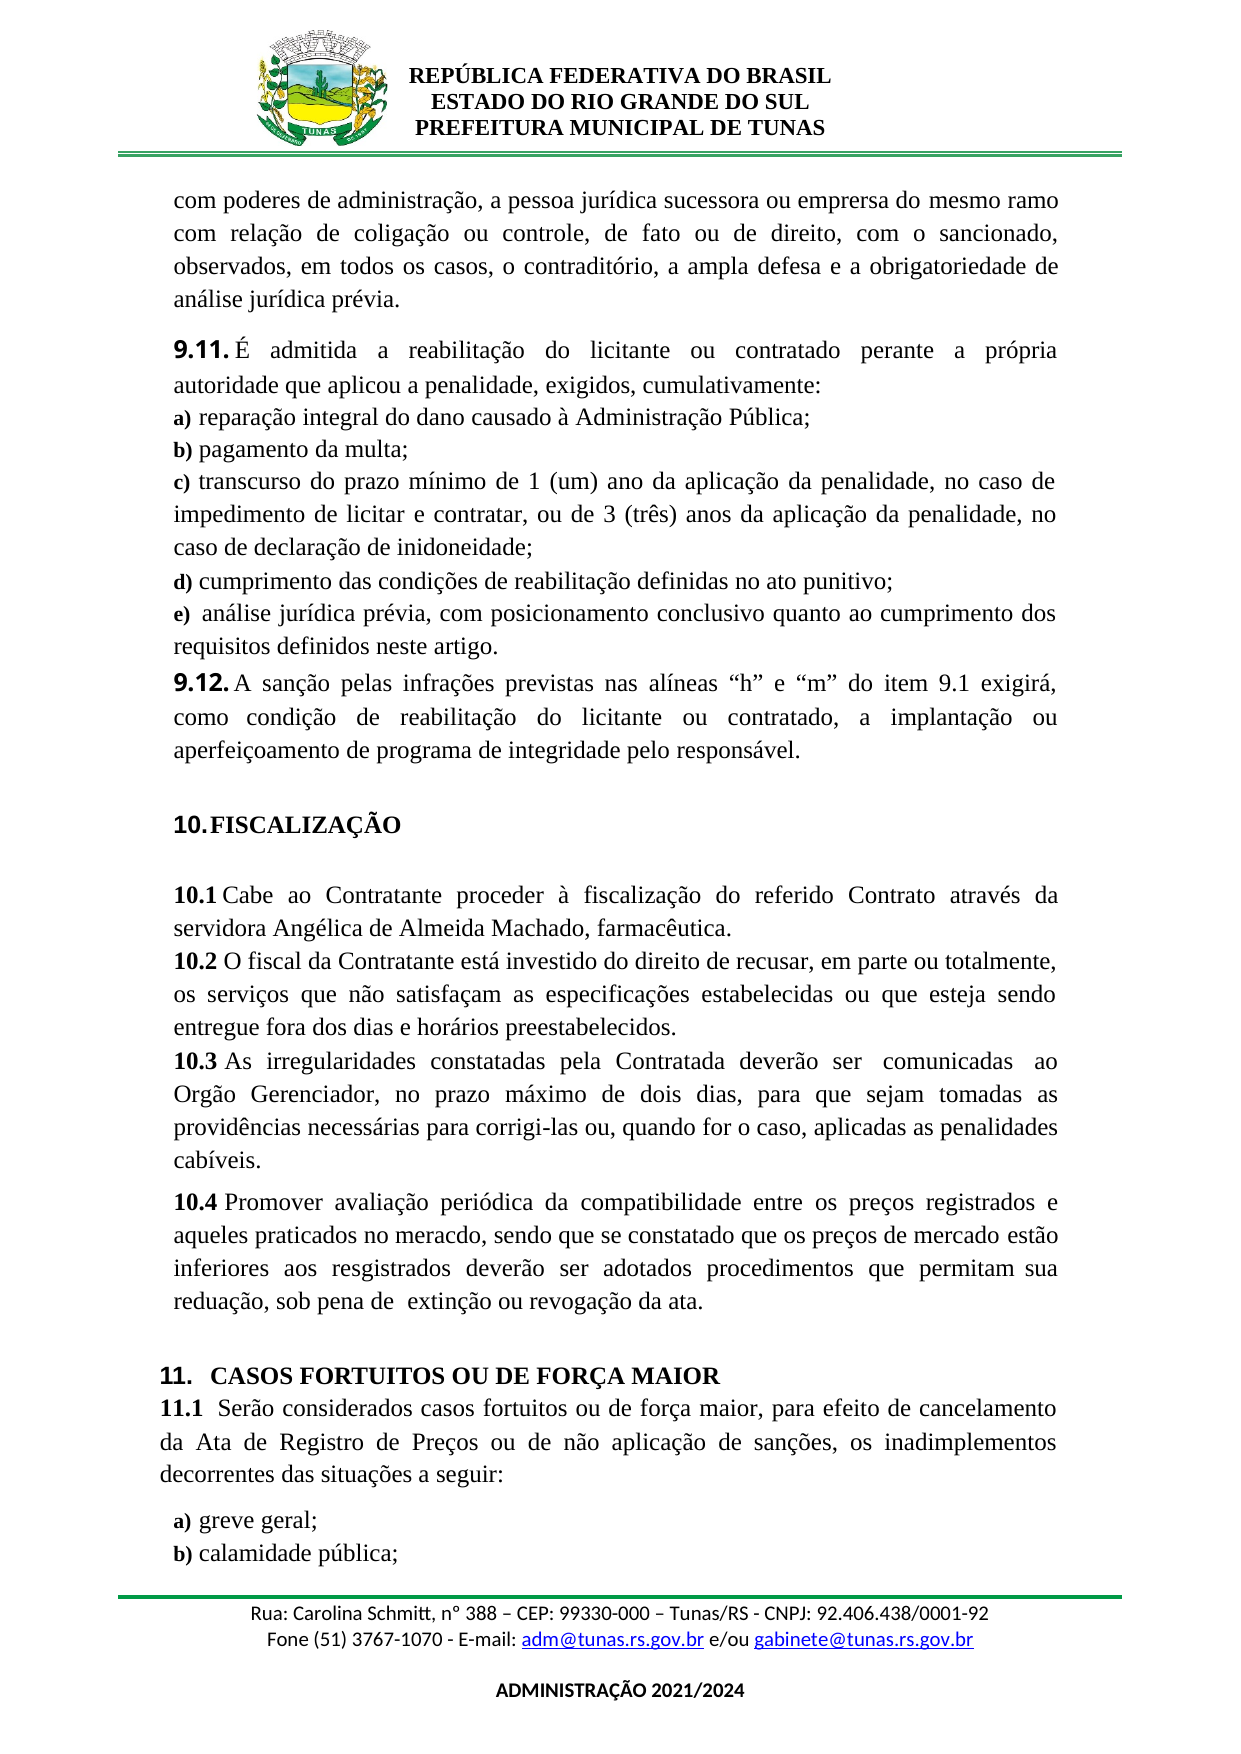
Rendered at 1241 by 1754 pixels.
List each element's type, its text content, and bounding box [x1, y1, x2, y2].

list transcurso do prazo mínimo de 1 (um) ano da aplicação da penalidade, no caso de impedimento de licitar e contratar, ou de 3 (três) anos da aplicação da penalidade, no caso de declaração de inidoneidade; [173, 466, 1057, 561]
list É admitida a reabilitação do licitante ou contratado perante a própria autoridade que aplicou a penalidade, exigidos, cumulativamente: [173, 331, 1057, 398]
list As irregularidades constatadas pela Contratada deverão ser comunicadas ao Orgão Gerenciador, no prazo máximo de dois dias, para que sejam tomadas as providências necessárias para corrigi-las ou, quando for o caso, aplicadas as penalidades cabíveis. [173, 1046, 1058, 1173]
list Cabe ao Contratante proceder à fiscalização do referido Contrato através da servidora Angélica de Almeida Machado, farmacêutica. [173, 880, 1058, 942]
list Promover avaliação periódica da compatibilidade entre os preços registrados e aqueles praticados no meracdo, sendo que se constatado que os preços de mercado estão inferiores aos resgistrados deverão ser adotados procedimentos que permitam sua reduação, sob pena de extinção ou revogação da ata. [173, 1187, 1058, 1315]
list reparação integral do dano causado à Administração Pública; [173, 403, 1122, 431]
list Serão considerados casos fortuitos ou de força maior, para efeito de cancelamento da Ata de Registro de Preços ou de não aplicação de sanções, os inadimplementos decorrentes das situações a seguir: [159, 1393, 1058, 1488]
list greve geral; [173, 1505, 1122, 1534]
subtitle FISCALIZAÇÃO [173, 810, 1122, 839]
list cumprimento das condições de reabilitação definidas no ato punitivo; [173, 566, 1122, 594]
list análise jurídica prévia, com posicionamento conclusivo quanto ao cumprimento dos requisitos definidos neste artigo. [173, 598, 1057, 660]
list A sanção pelas infrações previstas nas alíneas “h” e “m” do item 9.1 exigirá, como condição de reabilitação do licitante ou contratado, a implantação ou aperfeiçoamento de programa de integridade pelo responsável. [173, 664, 1058, 764]
list O fiscal da Contratante está investido do direito de recusar, em parte ou totalmente, os serviços que não satisfaçam as especificações estabelecidas ou que esteja sendo entregue fora dos dias e horários preestabelecidos. [173, 946, 1057, 1041]
list calamidade pública; [173, 1538, 1122, 1566]
picture [256, 30, 388, 146]
subtitle CASOS FORTUITOS OU DE FORÇA MAIOR [159, 1361, 1122, 1390]
list pagamento da multa; [173, 434, 1122, 462]
